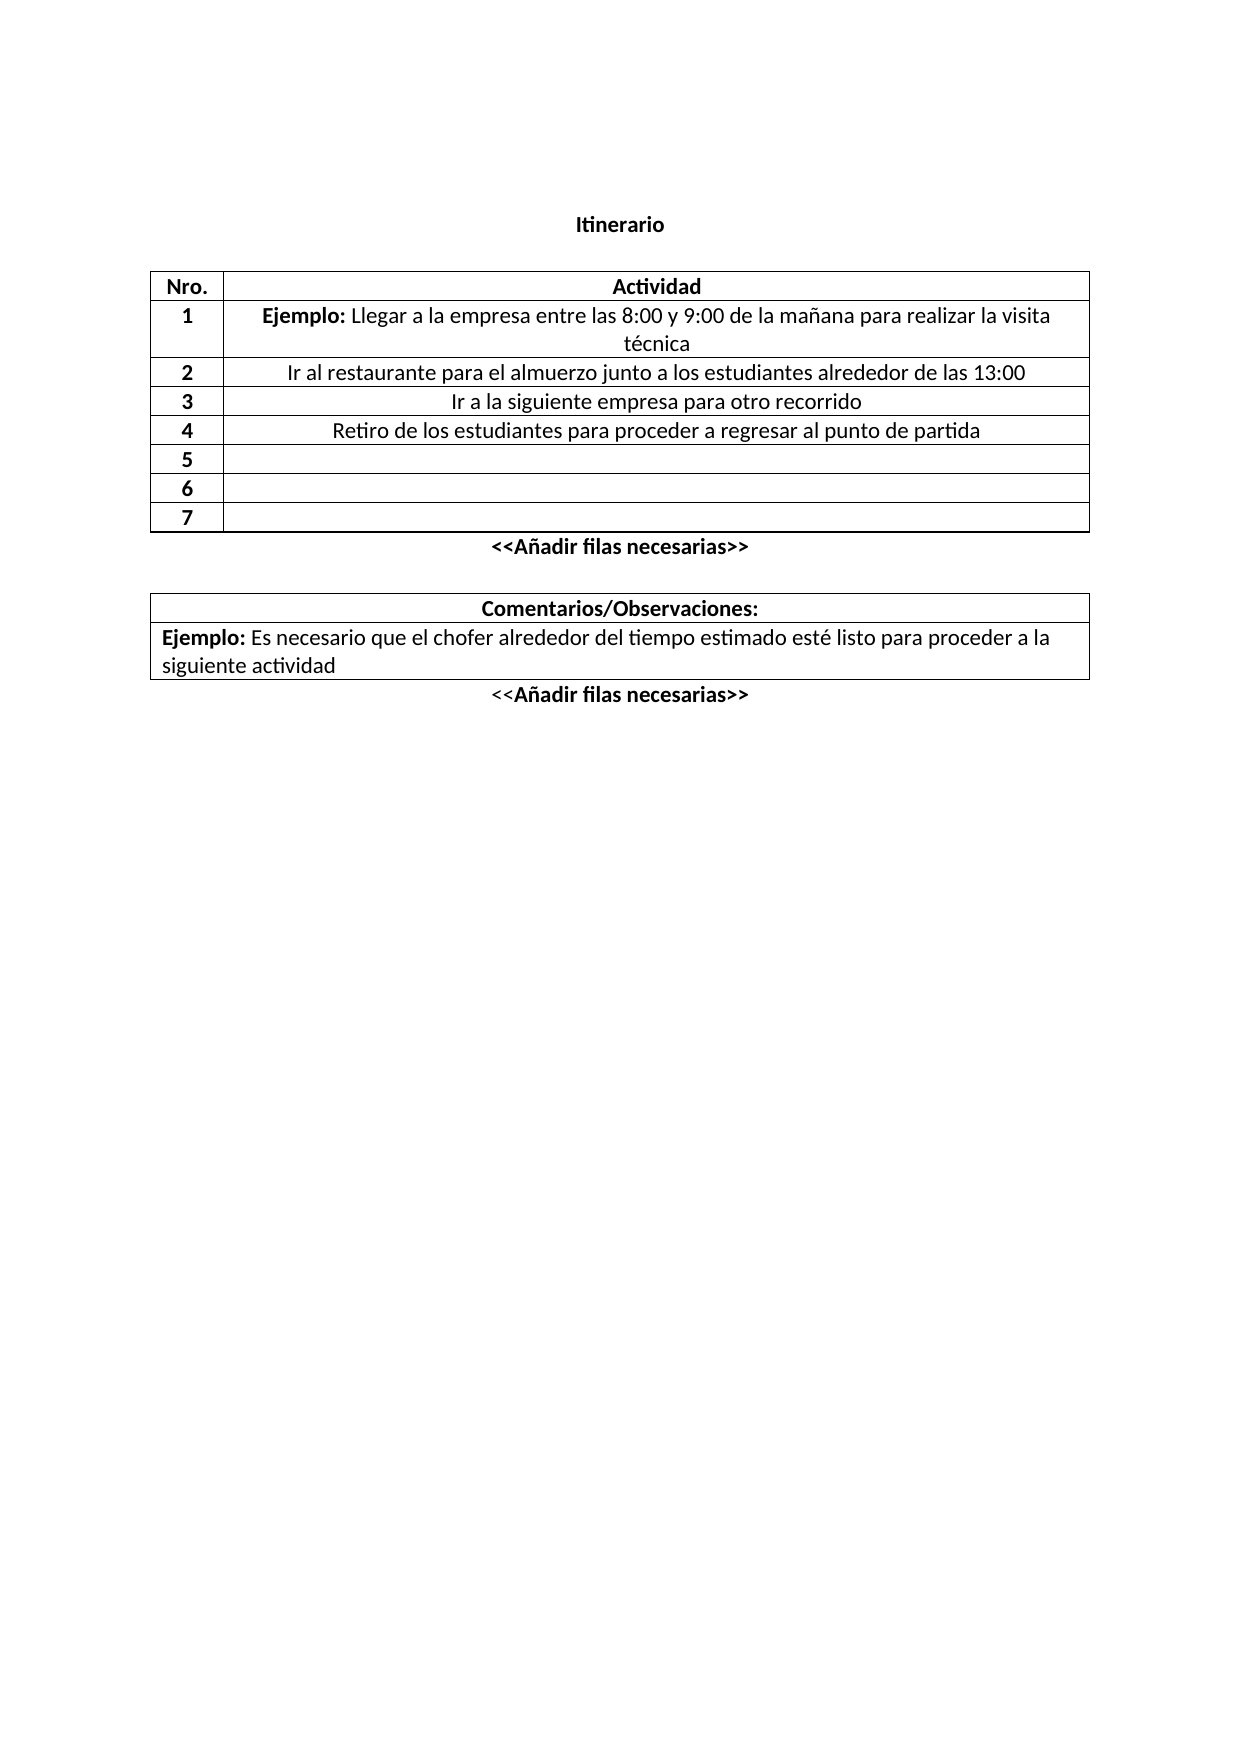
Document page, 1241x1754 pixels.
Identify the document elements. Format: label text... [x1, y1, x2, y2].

text <<Añadir filas necesarias>> [150, 680, 1090, 708]
table_cell 5 [151, 445, 223, 473]
table_cell 7 [151, 503, 223, 531]
text <<Añadir filas necesarias>> [150, 533, 1090, 560]
table_cell Ejemplo: Es necesario que el chofer alrededor del tiempo estimado esté listo para proceder a la siguiente actividad [151, 623, 1089, 679]
table_cell Ir al restaurante para el almuerzo junto a los estudiantes alrededor de las 13:00 [224, 358, 1089, 386]
table_cell [224, 445, 1089, 473]
table_cell 2 [151, 358, 223, 386]
table_cell [224, 503, 1089, 531]
table_cell 1 [151, 301, 223, 357]
table_cell Ir a la siguiente empresa para otro recorrido [224, 387, 1089, 415]
table_cell 3 [151, 387, 223, 415]
table_cell [224, 474, 1089, 502]
text Itinerario [150, 210, 1090, 238]
table_header Actividad [224, 272, 1089, 300]
table_header Comentarios/Observaciones: [151, 594, 1089, 622]
table_cell 4 [151, 416, 223, 444]
table_cell Retiro de los estudiantes para proceder a regresar al punto de partida [224, 416, 1089, 444]
table_cell 6 [151, 474, 223, 502]
table_header Nro. [151, 272, 223, 300]
table_cell Ejemplo: Llegar a la empresa entre las 8:00 y 9:00 de la mañana para realizar la visita técnica [224, 301, 1089, 357]
